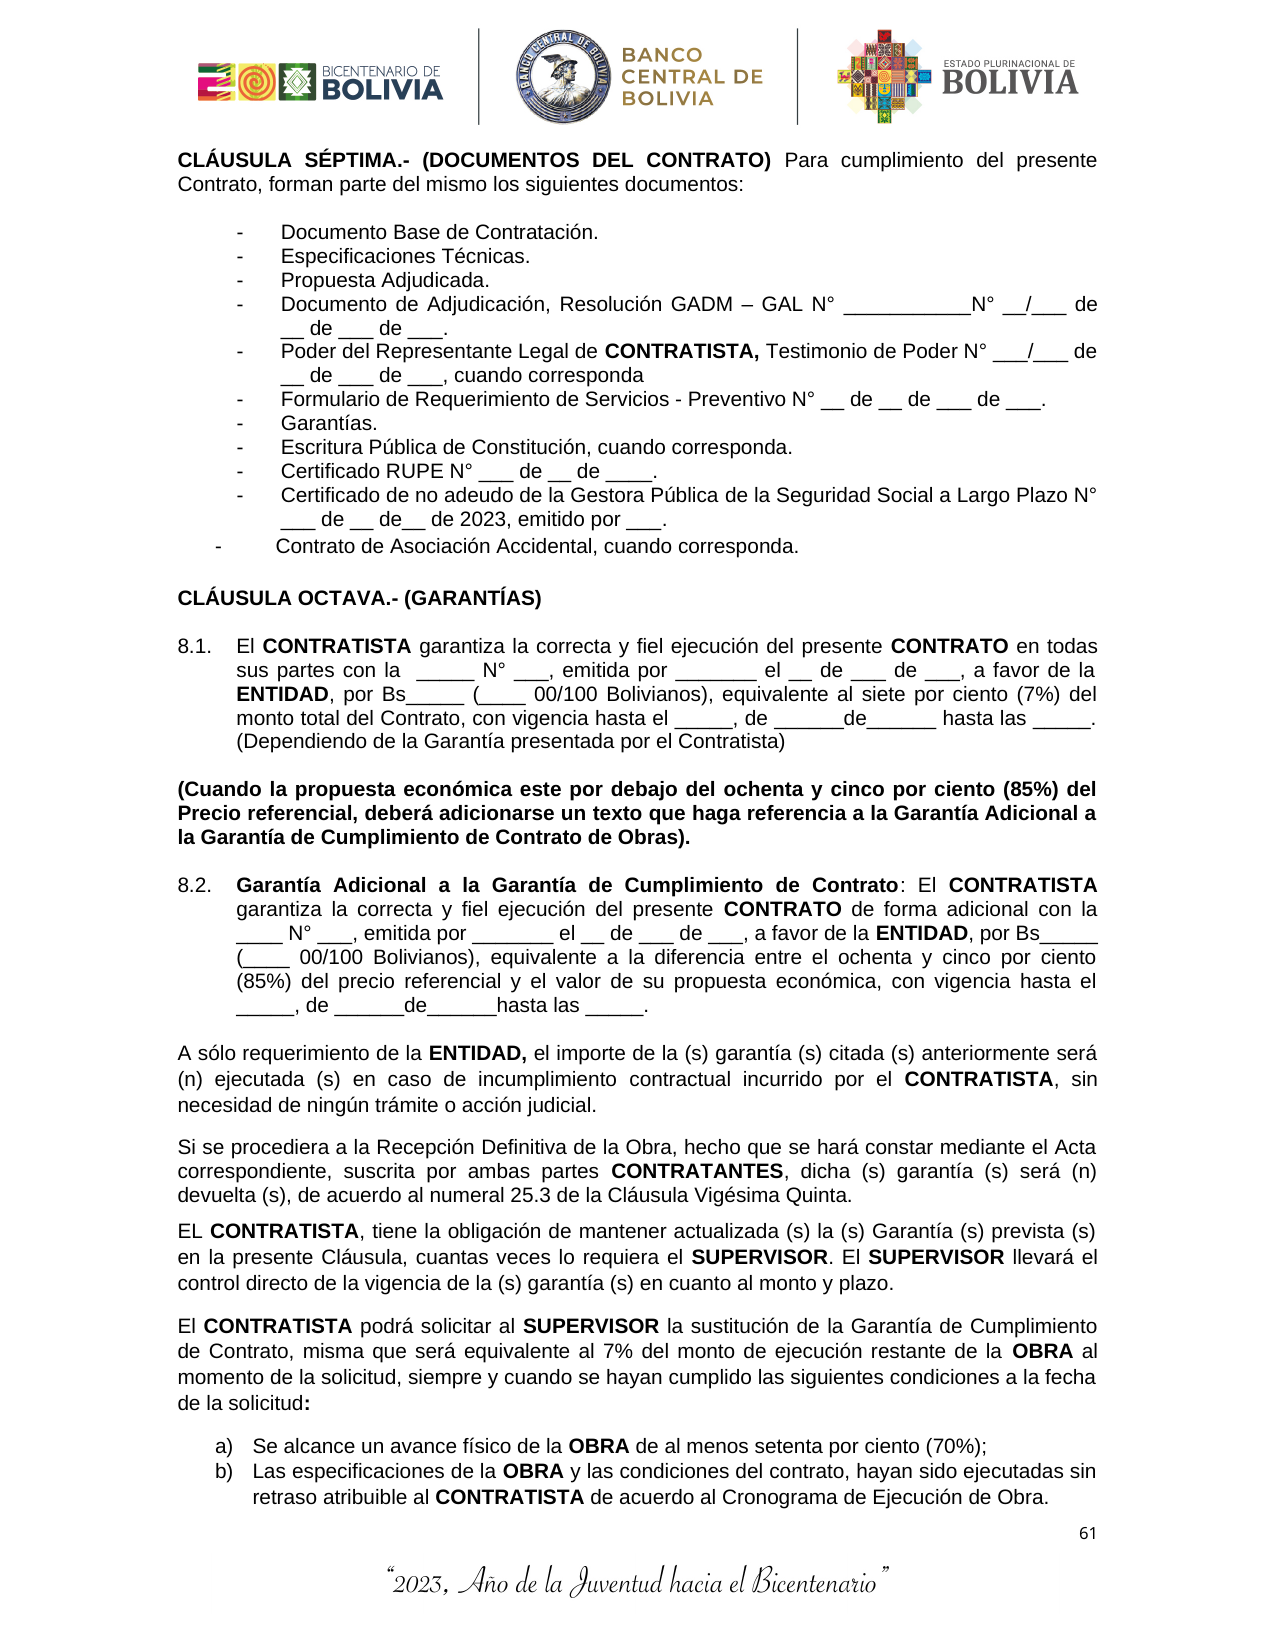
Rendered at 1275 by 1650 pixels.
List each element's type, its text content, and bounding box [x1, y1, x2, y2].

text - Documento de Adjudicación, Resolución GADM – GAL N° ___________N° __/___ de __ de ___ de ___. [236, 291, 1098, 339]
text CLÁUSULA SÉPTIMA.- (DOCUMENTOS DEL CONTRATO) Para cumplimiento del presente Contrato, forman parte del mismo los siguientes documentos: [177, 148, 1098, 196]
text CLÁUSULA OCTAVA.- (GARANTÍAS) [177, 586, 1098, 609]
text - Escritura Pública de Constitución, cuando corresponda. [236, 435, 1098, 459]
text - Propuesta Adjudicada. [236, 267, 1098, 291]
text - Garantías. [236, 411, 1098, 435]
text - Certificado de no adeudo de la Gestora Pública de la Seguridad Social a Largo Plazo N° ___ de __ de__ de 2023, emitido por ___. [236, 483, 1098, 531]
text (Cuando la propuesta económica este por debajo del ochenta y cinco por ciento (85%) del Precio referencial, deberá adicionarse un texto que haga referencia a la Garantía Adicional a la Garantía de Cumplimiento de Contrato de Obras). [177, 777, 1098, 849]
text - Certificado RUPE N° ___ de __ de ____. [236, 459, 1098, 483]
list Contrato de Asociación Accidental, cuando corresponda. [215, 531, 1098, 559]
text EL CONTRATISTA, tiene la obligación de mantener actualizada (s) la (s) Garantía (s) prevista (s) en la presente Cláusula, cuantas veces lo requiera el SUPERVISOR. El SUPERVISOR llevará el control directo de la vigencia de la (s) garantía (s) en cuanto al monto y plazo. [177, 1219, 1098, 1295]
text El CONTRATISTA podrá solicitar al SUPERVISOR la sustitución de la Garantía de Cumplimiento de Contrato, misma que será equivalente al 7% del monto de ejecución restante de la OBRA al momento de la solicitud, siempre y cuando se hayan cumplido las siguientes condiciones a la fecha de la solicitud: [177, 1313, 1098, 1415]
list Se alcance un avance físico de la OBRA de al menos setenta por ciento (70%); [215, 1433, 1098, 1457]
text A sólo requerimiento de la ENTIDAD, el importe de la (s) garantía (s) citada (s) anteriormente será (n) ejecutada (s) en caso de incumplimiento contractual incurrido por el CONTRATISTA, sin necesidad de ningún trámite o acción judicial. [177, 1041, 1098, 1116]
text - Formulario de Requerimiento de Servicios - Preventivo N° __ de __ de ___ de ___. [236, 387, 1098, 411]
text 8.2. Garantía Adicional a la Garantía de Cumplimiento de Contrato: El CONTRATISTA garantiza la correcta y fiel ejecución del presente CONTRATO de forma adicional con la ____ N° ___, emitida por _______ el __ de ___ de ___, a favor de la ENTIDAD, por Bs_____ (____ 00/100 Bolivianos), equivalente a la diferencia entre el ochenta y cinco por ciento (85%) del precio referencial y el valor de su propuesta económica, con vigencia hasta el _____, de ______de______hasta las _____. [177, 873, 1098, 1017]
text - Poder del Representante Legal de CONTRATISTA, Testimonio de Poder N° ___/___ de __ de ___ de ___, cuando corresponda [236, 339, 1098, 387]
text Si se procediera a la Recepción Definitiva de la Obra, hecho que se hará constar mediante el Acta correspondiente, suscrita por ambas partes CONTRATANTES, dicha (s) garantía (s) será (n) devuelta (s), de acuerdo al numeral 25.3 de la Cláusula Vigésima Quinta. [177, 1135, 1098, 1207]
picture [0, 1553, 1272, 1614]
text - Documento Base de Contratación. [236, 219, 1098, 243]
picture [0, 0, 1275, 128]
list Las especificaciones de la OBRA y las condiciones del contrato, hayan sido ejecutadas sin retraso atribuible al CONTRATISTA de acuerdo al Cronograma de Ejecución de Obra. [215, 1459, 1098, 1509]
text 8.1. El CONTRATISTA garantiza la correcta y fiel ejecución del presente CONTRATO en todas sus partes con la _____ N° ___, emitida por _______ el __ de ___ de ___, a favor de la ENTIDAD, por Bs_____ (____ 00/100 Bolivianos), equivalente al siete por ciento (7%) del monto total del Contrato, con vigencia hasta el _____, de ______de______ hasta las _____. (Dependiendo de la Garantía presentada por el Contratista) [177, 633, 1098, 753]
text - Especificaciones Técnicas. [236, 243, 1098, 267]
